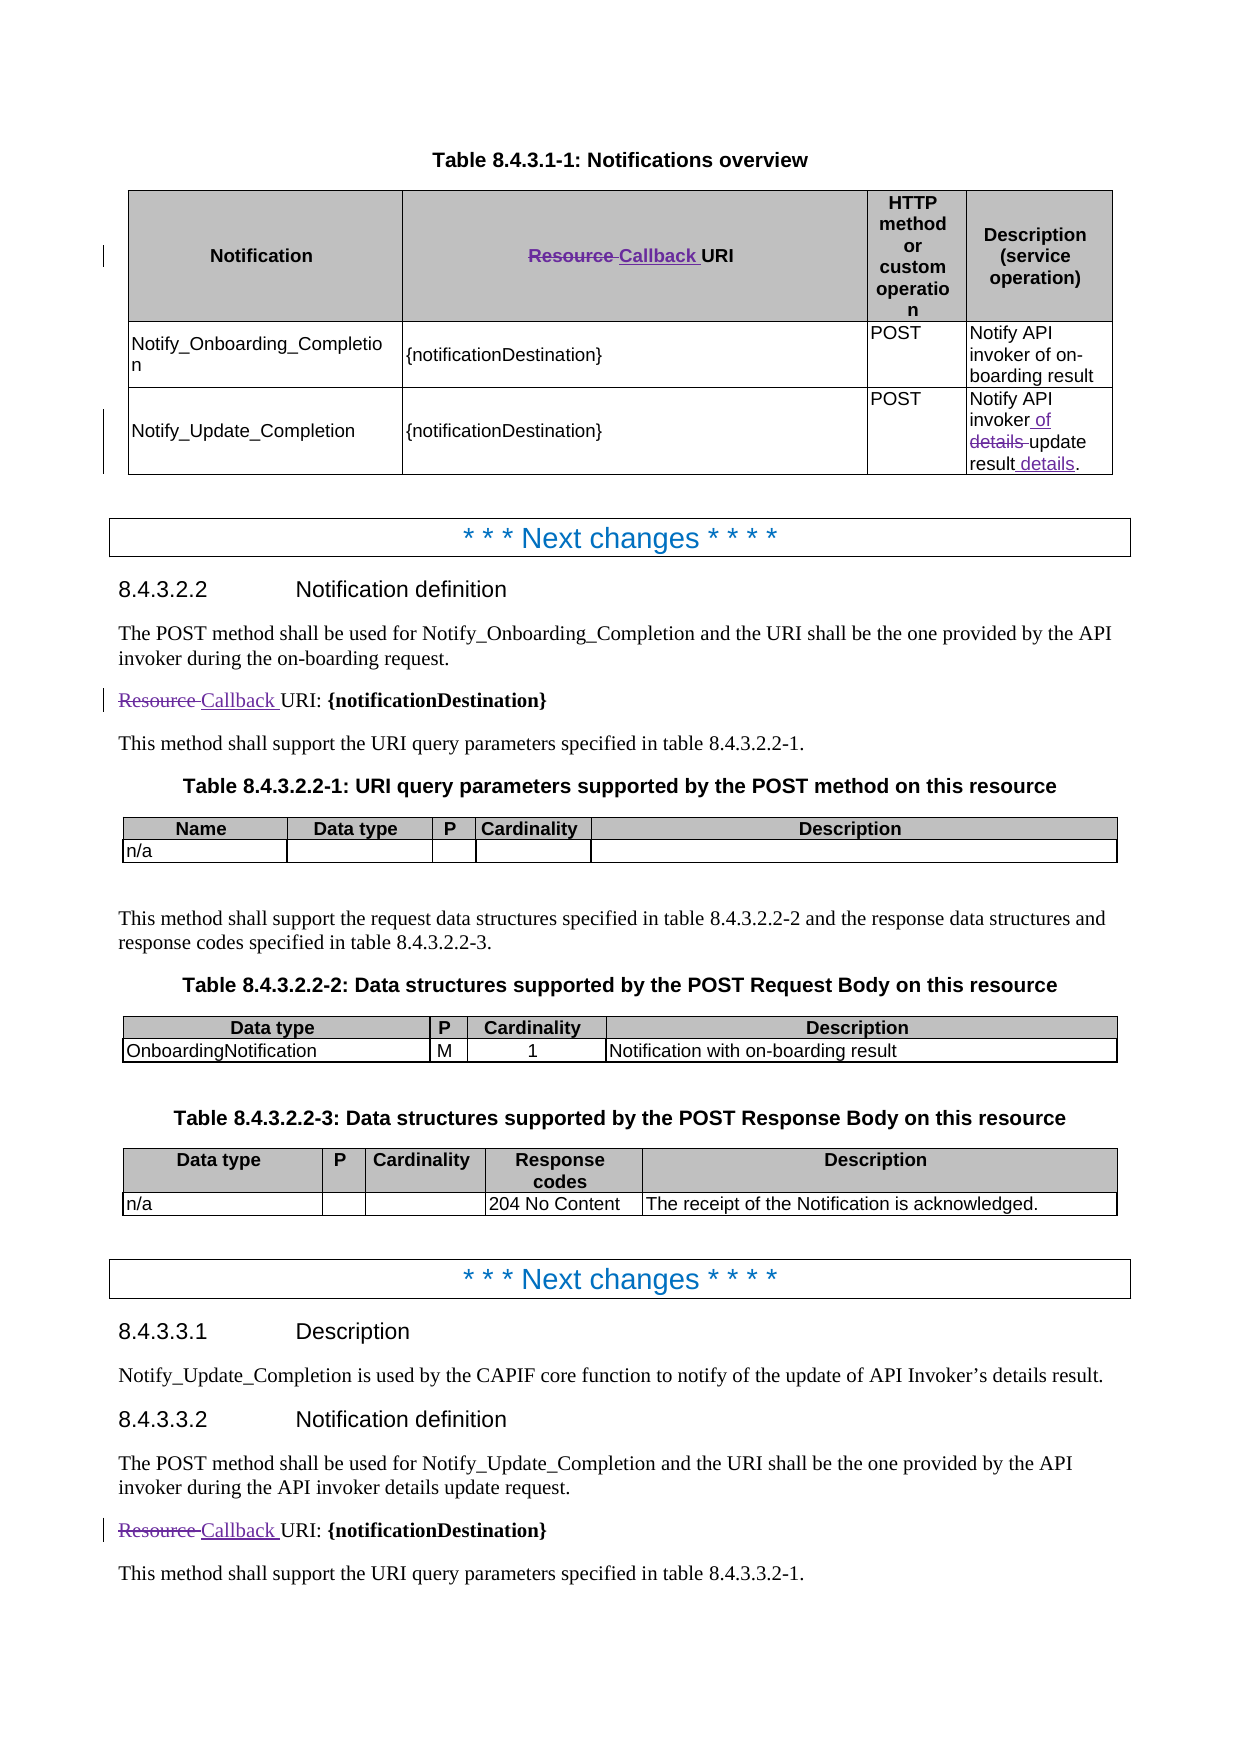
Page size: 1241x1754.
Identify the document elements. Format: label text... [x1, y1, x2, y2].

table_cell Notify API invoker of on-boarding result [967, 322, 1112, 387]
table_cell Notify API invoker update result. [967, 388, 1112, 474]
table_cell [592, 840, 1116, 862]
table_cell M [431, 1039, 467, 1061]
text * * * Next changes * * * * [110, 1260, 1130, 1298]
table_header Notification [129, 191, 402, 321]
table_header Response codes [486, 1149, 642, 1192]
table_cell Notification with on-boarding result [607, 1039, 1116, 1061]
text Table 8.4.3.2.2-1: URI query parameters supported by the POST method on this resource [118, 774, 1122, 798]
text The POST method shall be used for Notify_Update_Completion and the URI shall be the one provided by the API invoker during the API invoker details update request. [118, 1451, 1122, 1499]
text Table 8.4.3.2.2-3: Data structures supported by the POST Response Body on this resource [118, 1105, 1122, 1129]
table_header Description (service operation) [967, 191, 1112, 321]
table_cell n/a [124, 1193, 322, 1215]
text This method shall support the URI query parameters specified in table 8.4.3.2.2-1. [118, 731, 1122, 755]
text URI: {notificationDestination} [118, 688, 1122, 712]
text 8.4.3.3.2 Notification definition [118, 1406, 1122, 1432]
table_header Data type [124, 1017, 429, 1038]
table_header URI [403, 191, 867, 321]
table_cell Notify_Update_Completion [129, 388, 402, 474]
text This method shall support the URI query parameters specified in table 8.4.3.3.2-1. [118, 1560, 1122, 1584]
table_cell n/a [124, 840, 286, 862]
text 8.4.3.2.2 Notification definition [118, 576, 1122, 603]
table_header P [323, 1149, 365, 1192]
table_header Data type [124, 1149, 322, 1192]
text 8.4.3.3.1 Description [118, 1318, 1122, 1344]
table_header P [433, 818, 475, 839]
table_cell 1 [468, 1039, 605, 1061]
text This method shall support the request data structures specified in table 8.4.3.2.2-2 and the response data structures and response codes specified in table 8.4.3.2.2-3. [118, 906, 1122, 954]
table_cell [366, 1193, 485, 1215]
table_cell 204 No Content [486, 1193, 642, 1215]
text URI: {notificationDestination} [118, 1518, 1122, 1542]
table_cell POST [868, 388, 966, 474]
table_cell {notificationDestination} [403, 322, 867, 387]
table_header Description [643, 1149, 1117, 1192]
table_header Cardinality [476, 818, 591, 839]
table_header HTTP method or custom operation [868, 191, 966, 321]
table_header P [431, 1017, 467, 1038]
table_header Name [124, 818, 287, 839]
text * * * Next changes * * * * [110, 519, 1130, 556]
table_header Description [607, 1017, 1117, 1038]
text Notify_Update_Completion is used by the CAPIF core function to notify of the update of API Invoker’s details result. [118, 1363, 1122, 1387]
table_cell POST [868, 322, 966, 387]
table_header Description [592, 818, 1117, 839]
table_cell The receipt of the Notification is acknowledged. [643, 1193, 1116, 1215]
table_header Cardinality [366, 1149, 485, 1192]
table_cell Notify_Onboarding_Completion [129, 322, 402, 387]
text Table 8.4.3.1-1: Notifications overview [118, 148, 1122, 172]
table_cell [323, 1193, 365, 1215]
table_cell [433, 840, 475, 862]
table_cell OnboardingNotification [124, 1039, 429, 1061]
table_header Data type [288, 818, 432, 839]
text Table 8.4.3.2.2-2: Data structures supported by the POST Request Body on this resource [118, 973, 1122, 997]
text The POST method shall be used for Notify_Onboarding_Completion and the URI shall be the one provided by the API invoker during the on-boarding request. [118, 621, 1122, 669]
table_cell [288, 840, 432, 862]
table_cell [477, 840, 590, 862]
table_cell {notificationDestination} [403, 388, 867, 474]
table_header Cardinality [468, 1017, 606, 1038]
